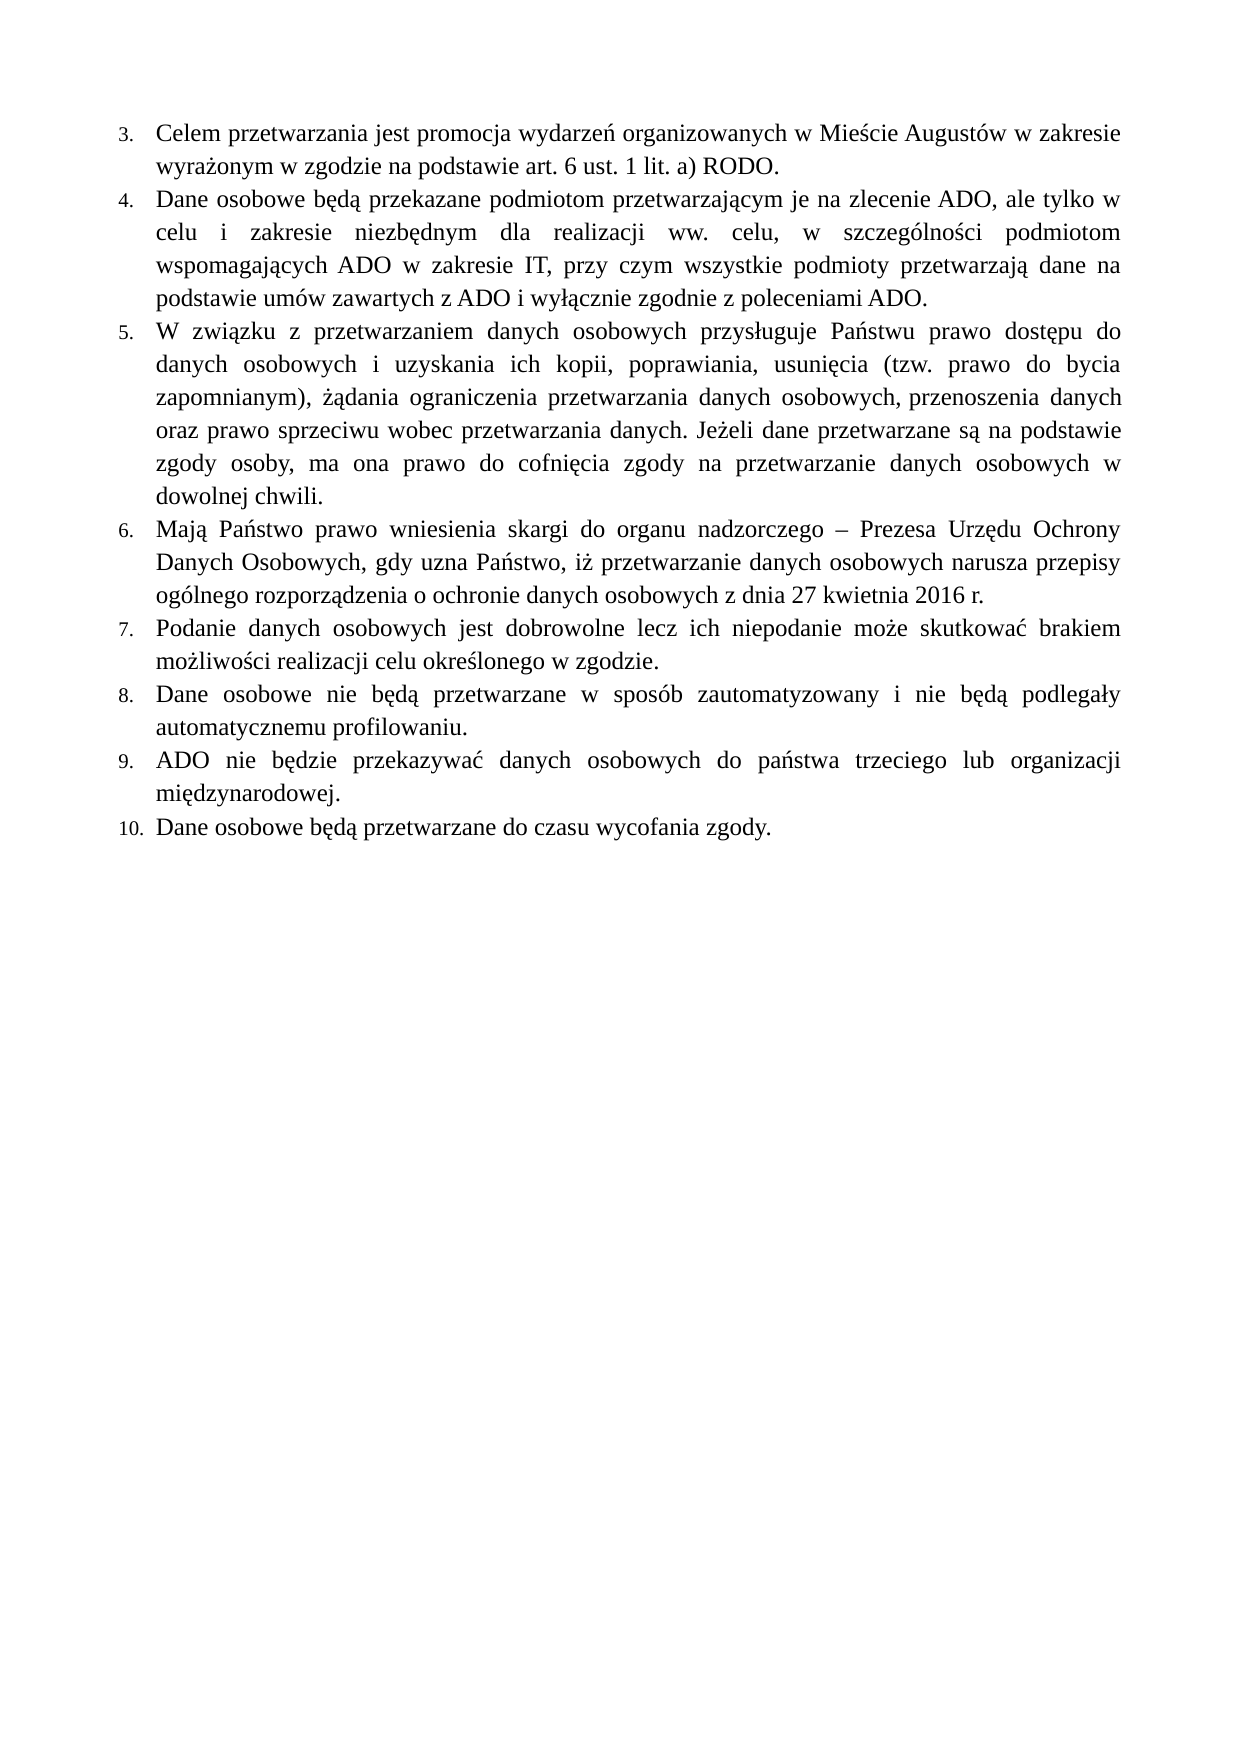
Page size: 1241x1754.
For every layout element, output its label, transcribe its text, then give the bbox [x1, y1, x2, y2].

list Celem przetwarzania jest promocja wydarzeń organizowanych w Mieście Augustów w zakresie wyrażonym w zgodzie na podstawie art. 6 ust. 1 lit. a) RODO. [118, 118, 1122, 180]
list ADO nie będzie przekazywać danych osobowych do państwa trzeciego lub organizacji międzynarodowej. [118, 746, 1122, 807]
list Dane osobowe nie będą przetwarzane w sposób zautomatyzowany i nie będą podlegały automatycznemu profilowaniu. [118, 679, 1122, 741]
list Dane osobowe będą przekazane podmiotom przetwarzającym je na zlecenie ADO, ale tylko w celu i zakresie niezbędnym dla realizacji ww. celu, w szczególności podmiotom wspomagających ADO w zakresie IT, przy czym wszystkie podmioty przetwarzają dane na podstawie umów zawartych z ADO i wyłącznie zgodnie z poleceniami ADO. [118, 184, 1122, 312]
list Mają Państwo prawo wniesienia skargi do organu nadzorczego – Prezesa Urzędu Ochrony Danych Osobowych, gdy uzna Państwo, iż przetwarzanie danych osobowych narusza przepisy ogólnego rozporządzenia o ochronie danych osobowych z dnia 27 kwietnia 2016 r. [118, 514, 1122, 609]
list W związku z przetwarzaniem danych osobowych przysługuje Państwu prawo dostępu do danych osobowych i uzyskania ich kopii, poprawiania, usunięcia (tzw. prawo do bycia zapomnianym), żądania ograniczenia przetwarzania danych osobowych, przenoszenia danych oraz prawo sprzeciwu wobec przetwarzania danych. Jeżeli dane przetwarzane są na podstawie zgody osoby, ma ona prawo do cofnięcia zgody na przetwarzanie danych osobowych w dowolnej chwili. [118, 316, 1122, 510]
list Dane osobowe będą przetwarzane do czasu wycofania zgody. [118, 812, 1122, 840]
list Podanie danych osobowych jest dobrowolne lecz ich niepodanie może skutkować brakiem możliwości realizacji celu określonego w zgodzie. [118, 613, 1122, 675]
